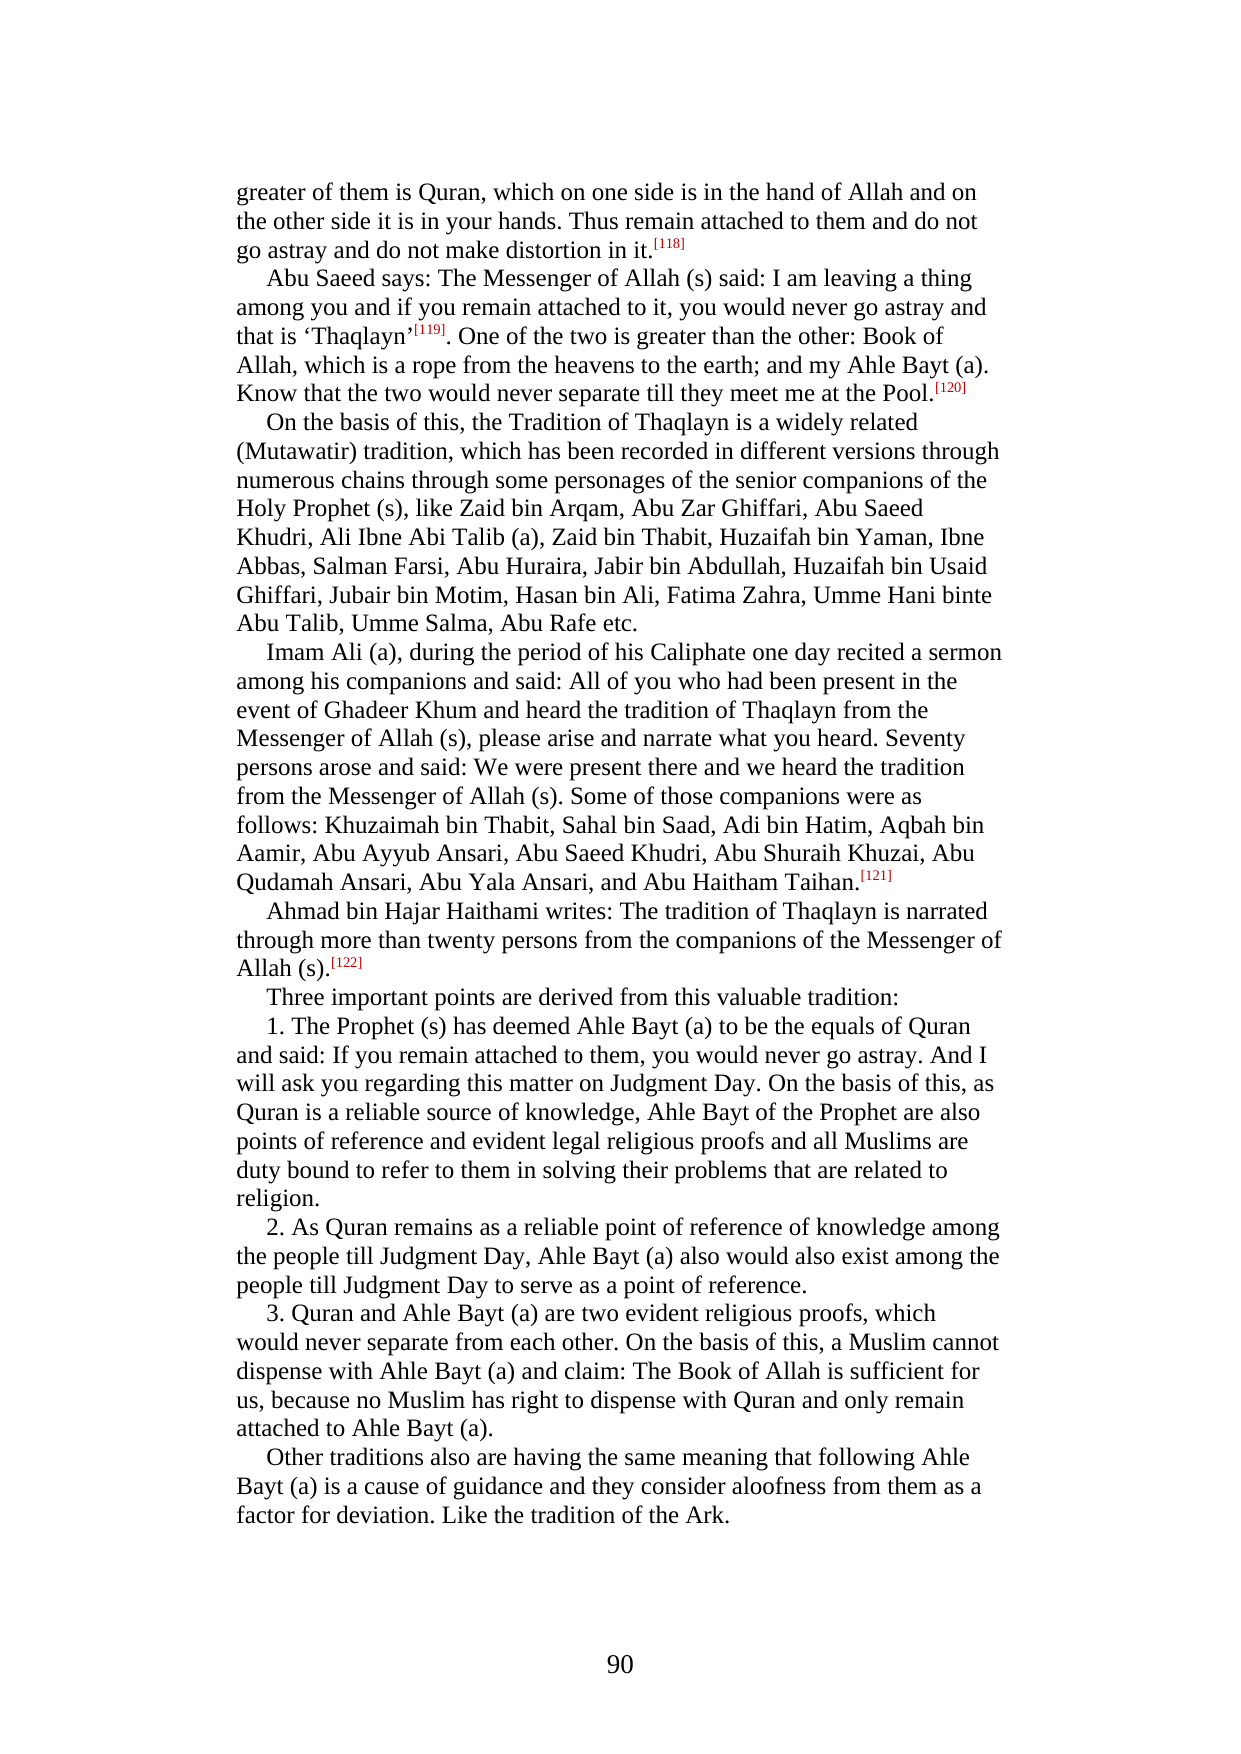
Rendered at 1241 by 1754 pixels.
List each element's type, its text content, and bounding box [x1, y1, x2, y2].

text 1. The Prophet (s) has deemed Ahle Bayt (a) to be the equals of Quran and said: If you remain attached to them, you would never go astray. And I will ask you regarding this matter on Judgment Day. On the basis of this, as Quran is a reliable source of knowledge, Ahle Bayt of the Prophet are also points of reference and evident legal religious proofs and all Muslims are duty bound to refer to them in solving their problems that are related to religion. [236, 1011, 1004, 1212]
text 3. Quran and Ahle Bayt (a) are two evident religious proofs, which would never separate from each other. On the basis of this, a Muslim cannot dispense with Ahle Bayt (a) and claim: The Book of Allah is sufficient for us, because no Muslim has right to dispense with Quran and only remain attached to Ahle Bayt (a). [236, 1298, 1004, 1442]
text On the basis of this, the Tradition of Thaqlayn is a widely related (Mutawatir) tradition, which has been recorded in different versions through numerous chains through some personages of the senior companions of the Holy Prophet (s), like Zaid bin Arqam, Abu Zar Ghiffari, Abu Saeed Khudri, Ali Ibne Abi Talib (a), Zaid bin Thabit, Huzaifah bin Yaman, Ibne Abbas, Salman Farsi, Abu Huraira, Jabir bin Abdullah, Huzaifah bin Usaid Ghiffari, Jubair bin Motim, Hasan bin Ali, Fatima Zahra, Umme Hani binte Abu Talib, Umme Salma, Abu Rafe etc. [236, 407, 1004, 637]
text Abu Saeed says: The Messenger of Allah (s) said: I am leaving a thing among you and if you remain attached to it, you would never go astray and that is ‘Thaqlayn’[119]. One of the two is greater than the other: Book of Allah, which is a rope from the heavens to the earth; and my Ahle Bayt (a). Know that the two would never separate till they meet me at the Pool.[120] [236, 263, 1004, 407]
text Ahmad bin Hajar Haithami writes: The tradition of Thaqlayn is narrated through more than twenty persons from the companions of the Messenger of Allah (s).[122] [236, 896, 1004, 982]
text 2. As Quran remains as a reliable point of reference of knowledge among the people till Judgment Day, Ahle Bayt (a) also would also exist among the people till Judgment Day to serve as a point of reference. [236, 1212, 1004, 1298]
text Other traditions also are having the same meaning that following Ahle Bayt (a) is a cause of guidance and they consider aloofness from them as a factor for deviation. Like the tradition of the Ark. [236, 1442, 1004, 1528]
text Imam Ali (a), during the period of his Caliphate one day recited a sermon among his companions and said: All of you who had been present in the event of Ghadeer Khum and heard the tradition of Thaqlayn from the Messenger of Allah (s), please arise and narrate what you heard. Seventy persons arose and said: We were present there and we heard the tradition from the Messenger of Allah (s). Some of those companions were as follows: Khuzaimah bin Thabit, Sahal bin Saad, Adi bin Hatim, Aqbah bin Aamir, Abu Ayyub Ansari, Abu Saeed Khudri, Abu Shuraih Khuzai, Abu Qudamah Ansari, Abu Yala Ansari, and Abu Haitham Taihan.[121] [236, 637, 1004, 896]
text Three important points are derived from this valuable tradition: [236, 982, 1004, 1011]
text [236, 177, 1004, 263]
